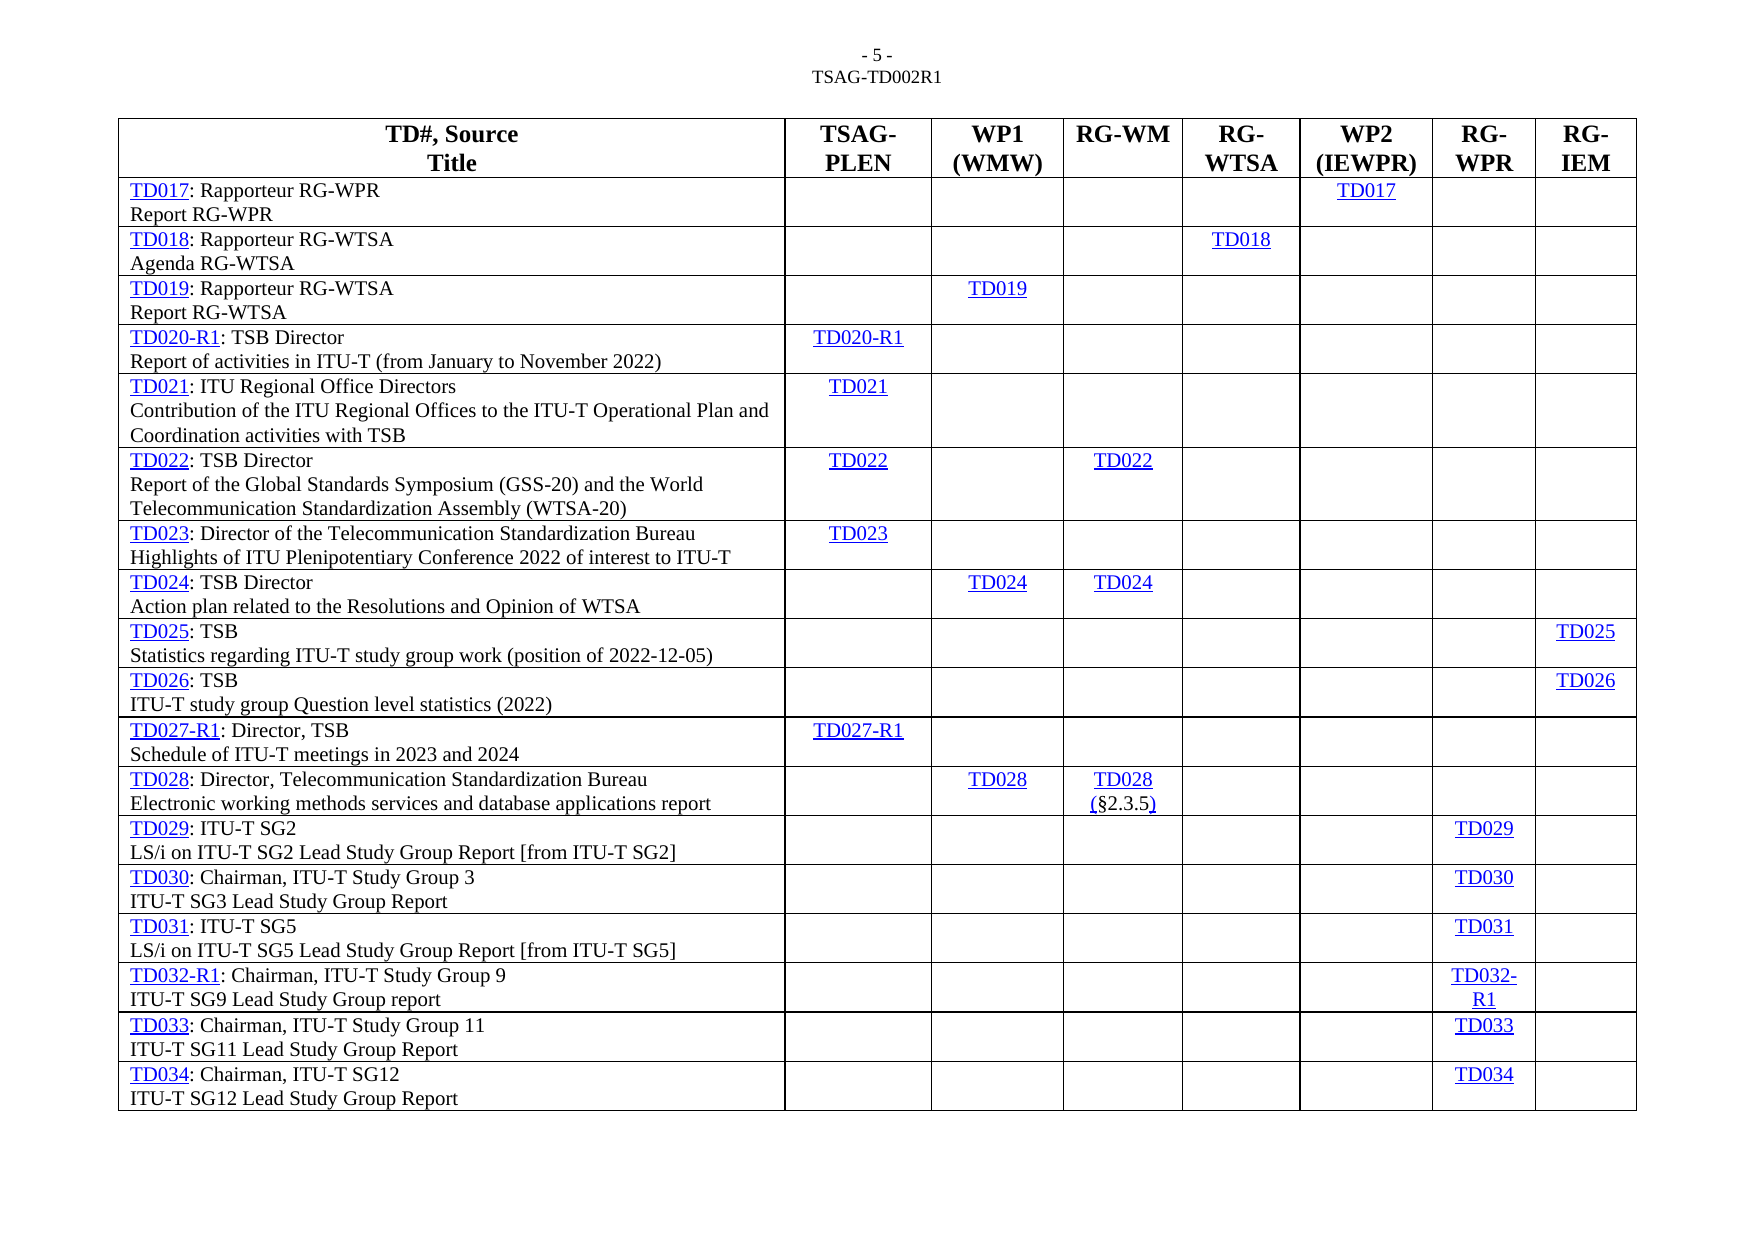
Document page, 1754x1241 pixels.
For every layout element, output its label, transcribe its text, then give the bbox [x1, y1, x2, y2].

table_cell [786, 668, 931, 716]
table_cell [932, 668, 1063, 716]
table_cell [1064, 718, 1182, 766]
table_cell [1433, 619, 1535, 667]
table_cell TD028: Director, Telecommunication Standardization Bureau Electronic working methods services and database applications report [119, 767, 784, 815]
table_cell [1064, 521, 1182, 569]
table_cell TD022 [1064, 448, 1182, 520]
table_cell TD033: Chairman, ITU-T Study Group 11 ITU-T SG11 Lead Study Group Report [119, 1013, 784, 1061]
table_cell TD025 [1536, 619, 1636, 667]
table_cell [932, 619, 1063, 667]
table_cell [1433, 668, 1535, 716]
table_cell TD033 [1433, 1013, 1535, 1061]
table_cell [1183, 448, 1299, 520]
table_cell TD025: TSB Statistics regarding ITU-T study group work (position of 2022-12-05) [119, 619, 784, 667]
table_cell [1183, 914, 1299, 962]
table_cell TD022 [786, 448, 931, 520]
table_cell [1433, 570, 1535, 618]
table_cell [1536, 374, 1636, 447]
table_cell [932, 325, 1063, 373]
table_cell [786, 1062, 931, 1110]
table_cell [786, 227, 931, 275]
table_cell [1433, 325, 1535, 373]
table_cell [1301, 816, 1432, 864]
table_cell TD030 [1433, 865, 1535, 913]
table_cell [1536, 767, 1636, 815]
table_cell [1536, 448, 1636, 520]
table_cell [1536, 1013, 1636, 1061]
table_cell TD023 [786, 521, 931, 569]
table_cell [1301, 1013, 1432, 1061]
table_cell TD029: ITU-T SG2 LS/i on ITU-T SG2 Lead Study Group Report [from ITU-T SG2] [119, 816, 784, 864]
table_cell [1064, 325, 1182, 373]
table_cell [1064, 178, 1182, 226]
table_cell [786, 767, 931, 815]
table_cell [786, 619, 931, 667]
table_cell TD017: Rapporteur RG-WPR Report RG-WPR [119, 178, 784, 226]
table_cell [1301, 914, 1432, 962]
table_cell TD018: Rapporteur RG-WTSA Agenda RG-WTSA [119, 227, 784, 275]
table_cell [932, 448, 1063, 520]
table_cell TD024 [932, 570, 1063, 618]
table_cell [1183, 619, 1299, 667]
table_cell [1183, 718, 1299, 766]
table_cell [1536, 521, 1636, 569]
table_cell [1301, 718, 1432, 766]
table_cell [932, 178, 1063, 226]
table_cell [1183, 1013, 1299, 1061]
table_cell [1301, 619, 1432, 667]
table_cell TD017 [1301, 178, 1432, 226]
table_cell [1183, 521, 1299, 569]
table_cell TD026 [1536, 668, 1636, 716]
table_cell TD028 [932, 767, 1063, 815]
table_cell [932, 865, 1063, 913]
table_cell [1183, 374, 1299, 447]
table_header WP1 (WMW) [932, 119, 1063, 177]
table_cell TD029 [1433, 816, 1535, 864]
table_cell TD034: Chairman, ITU-T SG12 ITU-T SG12 Lead Study Group Report [119, 1062, 784, 1110]
table_cell [932, 521, 1063, 569]
table_cell [932, 816, 1063, 864]
table_header RG-WPR [1433, 119, 1535, 177]
table_cell [1064, 963, 1182, 1011]
table_cell [1301, 963, 1432, 1011]
table_cell TD021: ITU Regional Office Directors Contribution of the ITU Regional Offices to the ITU-T Operational Plan and Coordination activities with TSB [119, 374, 784, 447]
table_cell [1064, 227, 1182, 275]
table_header WP2 (IEWPR) [1301, 119, 1432, 177]
table_cell [786, 276, 931, 324]
table_cell [786, 914, 931, 962]
table_cell [1536, 816, 1636, 864]
table_header TSAG-PLEN [786, 119, 931, 177]
table_cell [1536, 276, 1636, 324]
table_cell TD027-R1: Director, TSB Schedule of ITU-T meetings in 2023 and 2024 [119, 718, 784, 766]
table_cell [1301, 325, 1432, 373]
table_cell [1536, 570, 1636, 618]
table_cell [786, 865, 931, 913]
table_cell [1301, 374, 1432, 447]
table_cell [1183, 325, 1299, 373]
table_cell [932, 718, 1063, 766]
table_cell TD019 [932, 276, 1063, 324]
table_cell [932, 374, 1063, 447]
table_cell TD031: ITU-T SG5 LS/i on ITU-T SG5 Lead Study Group Report [from ITU-T SG5] [119, 914, 784, 962]
table_cell TD026: TSB ITU-T study group Question level statistics (2022) [119, 668, 784, 716]
table_cell [1536, 1062, 1636, 1110]
table_cell [1433, 521, 1535, 569]
table_cell [1301, 570, 1432, 618]
table_cell [1433, 767, 1535, 815]
table_cell TD024 [1064, 570, 1182, 618]
table_cell [1536, 865, 1636, 913]
table_cell [1536, 178, 1636, 226]
table_cell TD023: Director of the Telecommunication Standardization Bureau Highlights of ITU Plenipotentiary Conference 2022 of interest to ITU-T [119, 521, 784, 569]
table_cell [932, 1062, 1063, 1110]
table_cell [1183, 276, 1299, 324]
table_cell [1183, 816, 1299, 864]
table_cell TD034 [1433, 1062, 1535, 1110]
table_cell [1536, 718, 1636, 766]
table_cell [1536, 227, 1636, 275]
table_cell TD027-R1 [786, 718, 931, 766]
table_cell [1301, 1062, 1432, 1110]
table_cell [932, 1013, 1063, 1061]
table_cell [786, 1013, 931, 1061]
table_cell [786, 963, 931, 1011]
table_cell TD032-R1: Chairman, ITU-T Study Group 9 ITU-T SG9 Lead Study Group report [119, 963, 784, 1011]
table_cell [1433, 227, 1535, 275]
table_cell [1301, 276, 1432, 324]
table_cell [1183, 865, 1299, 913]
table_cell TD018 [1183, 227, 1299, 275]
table_cell [1183, 1062, 1299, 1110]
table_cell [1064, 374, 1182, 447]
table_cell [786, 178, 931, 226]
table_cell [1536, 914, 1636, 962]
table_cell [932, 914, 1063, 962]
table_header TD#, Source Title [119, 119, 784, 177]
table_cell [1064, 1013, 1182, 1061]
table_cell [1183, 668, 1299, 716]
table_cell [1183, 570, 1299, 618]
table_cell [1064, 619, 1182, 667]
table_cell [1064, 865, 1182, 913]
table_cell [786, 570, 931, 618]
table_cell [1064, 276, 1182, 324]
table_cell [1183, 178, 1299, 226]
table_cell [1301, 865, 1432, 913]
table_cell [1064, 668, 1182, 716]
table_cell [1064, 816, 1182, 864]
table_cell TD022: TSB Director Report of the Global Standards Symposium (GSS-20) and the World Telecommunication Standardization Assembly (WTSA-20) [119, 448, 784, 520]
table_cell [1064, 914, 1182, 962]
table_header RG-WTSA [1183, 119, 1299, 177]
table_header RG-WM [1064, 119, 1182, 177]
table_cell TD028 (§2.3.5) [1064, 767, 1182, 815]
table_cell TD020-R1 [786, 325, 931, 373]
table_cell TD021 [786, 374, 931, 447]
table_cell TD020-R1: TSB Director Report of activities in ITU-T (from January to November 2022) [119, 325, 784, 373]
table_cell [1433, 448, 1535, 520]
table_cell [1433, 374, 1535, 447]
table_cell TD030: Chairman, ITU-T Study Group 3 ITU-T SG3 Lead Study Group Report [119, 865, 784, 913]
table_cell [1433, 718, 1535, 766]
table_cell TD024: TSB Director Action plan related to the Resolutions and Opinion of WTSA [119, 570, 784, 618]
table_cell TD032-R1 [1433, 963, 1535, 1011]
table_cell [932, 963, 1063, 1011]
table_cell [1301, 767, 1432, 815]
table_header RG-IEM [1536, 119, 1636, 177]
table_cell [1064, 1062, 1182, 1110]
table_cell TD019: Rapporteur RG-WTSA Report RG-WTSA [119, 276, 784, 324]
table_cell [1433, 276, 1535, 324]
table_cell [1301, 668, 1432, 716]
table_cell [786, 816, 931, 864]
table_cell [1301, 521, 1432, 569]
table_cell [1183, 963, 1299, 1011]
table_cell [1301, 227, 1432, 275]
table_cell [1301, 448, 1432, 520]
table_cell TD031 [1433, 914, 1535, 962]
table_cell [932, 227, 1063, 275]
table_cell [1433, 178, 1535, 226]
table_cell [1536, 325, 1636, 373]
table_cell [1536, 963, 1636, 1011]
table_cell [1183, 767, 1299, 815]
